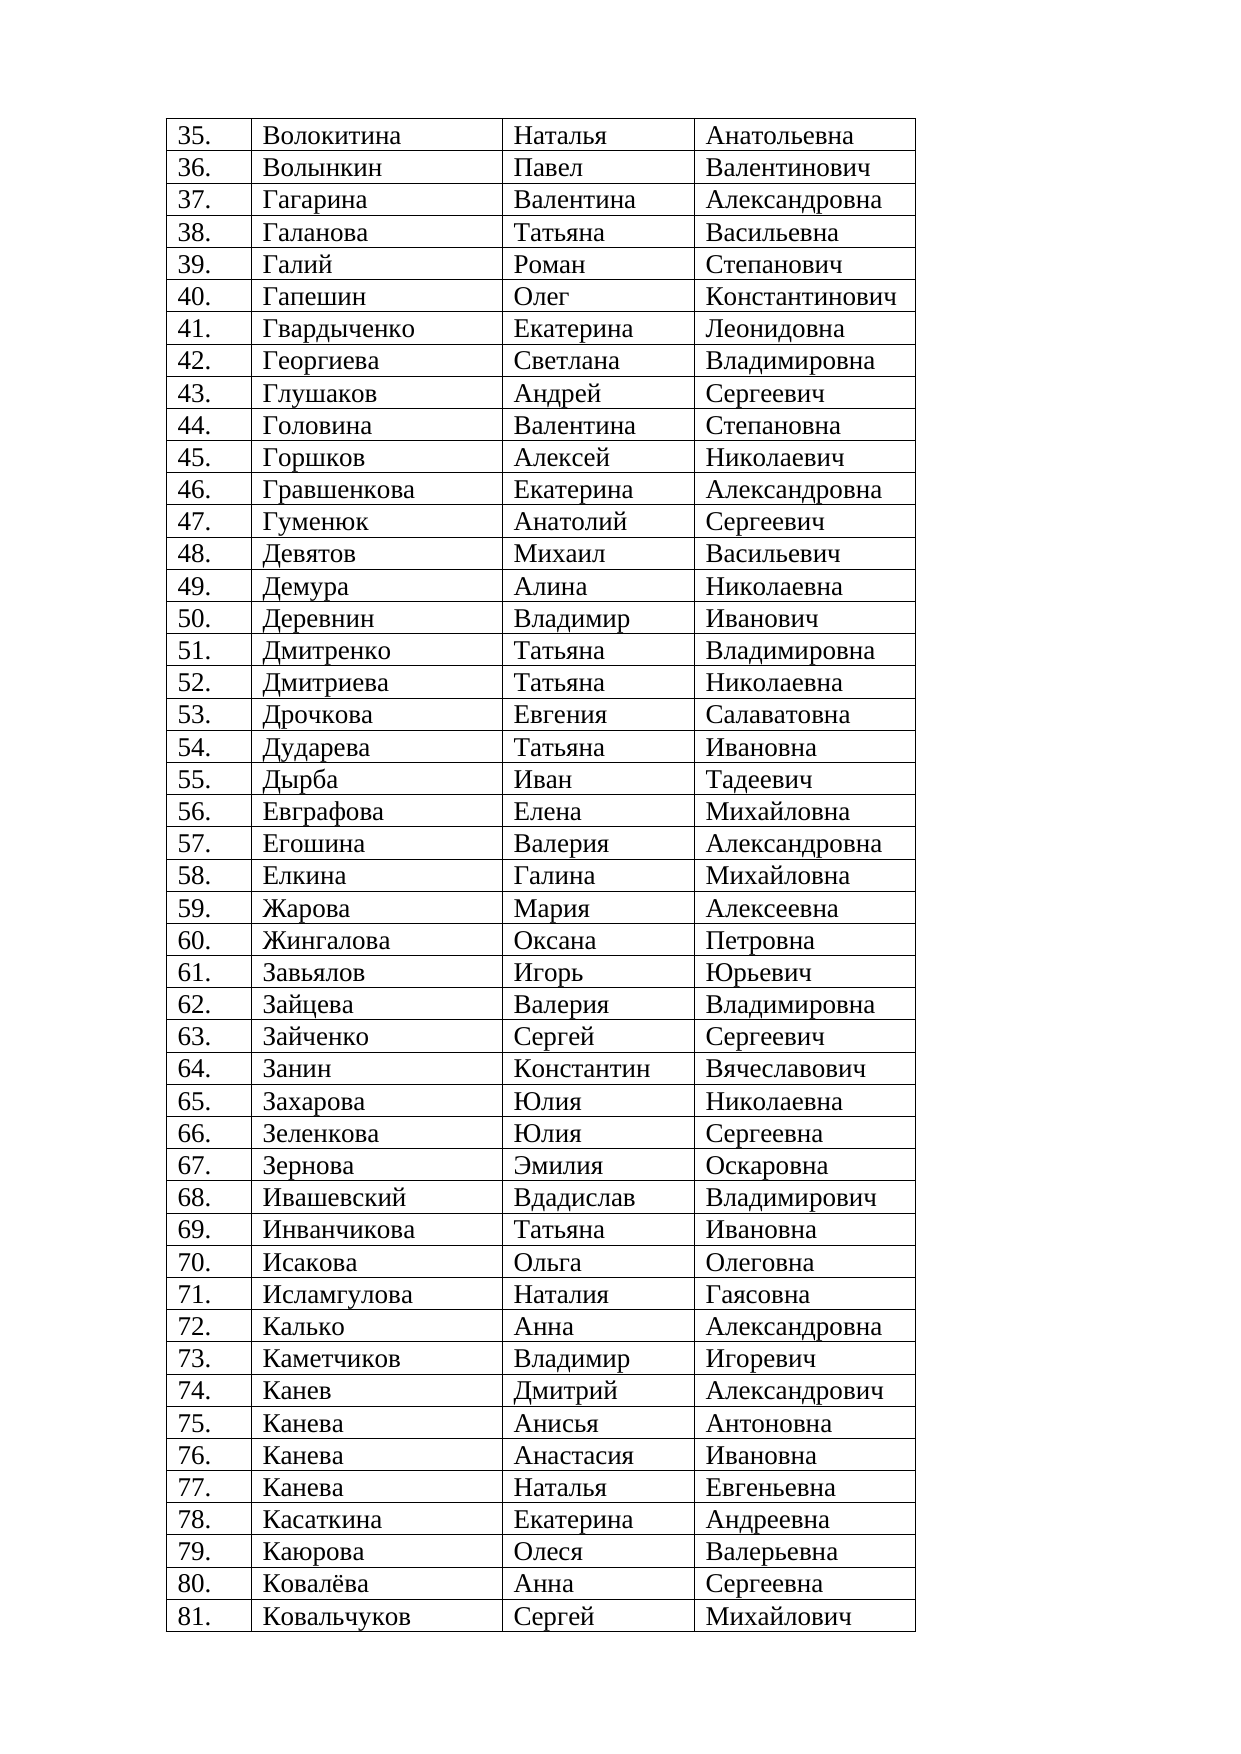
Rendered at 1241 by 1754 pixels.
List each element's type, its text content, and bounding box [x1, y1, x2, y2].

table_cell Ковальчуков [252, 1600, 502, 1631]
table_cell Михайловна [695, 795, 915, 826]
table_cell Деревнин [252, 602, 502, 633]
table_cell [167, 1149, 251, 1180]
table_cell [167, 505, 251, 537]
table_cell Степановна [695, 409, 915, 440]
table_cell Жарова [252, 892, 502, 923]
table_cell Наталья [503, 1471, 694, 1502]
table_cell Александровна [695, 184, 915, 215]
table_cell Канев [252, 1375, 502, 1406]
table_cell Инванчикова [252, 1214, 502, 1245]
table_cell [167, 151, 251, 182]
table_cell Анастасия [503, 1439, 694, 1470]
table_cell [167, 731, 251, 762]
table_cell Александровна [695, 473, 915, 504]
table_cell Занин [252, 1053, 502, 1084]
table_cell Завьялов [252, 956, 502, 987]
table_cell Вячеславович [695, 1053, 915, 1084]
table_cell [167, 1342, 251, 1373]
table_cell Галанова [252, 216, 502, 247]
table_cell Дырба [252, 763, 502, 794]
table_cell [167, 1020, 251, 1052]
table_cell [167, 827, 251, 858]
table_cell Николаевич [695, 441, 915, 472]
table_cell Александровна [695, 827, 915, 858]
table_cell Дмитренко [252, 634, 502, 665]
table_cell Жингалова [252, 924, 502, 955]
table_cell [167, 1246, 251, 1277]
table_cell Олег [503, 280, 694, 311]
table_cell Ивановна [695, 1439, 915, 1470]
table_cell Тадеевич [695, 763, 915, 794]
table_cell Каметчиков [252, 1342, 502, 1373]
table_cell Татьяна [503, 666, 694, 697]
table_cell Екатерина [503, 312, 694, 343]
table_cell Галий [252, 248, 502, 279]
table_cell Сергеевна [695, 1568, 915, 1599]
table_cell [167, 1600, 251, 1631]
table_cell Анна [503, 1568, 694, 1599]
table_cell [167, 345, 251, 376]
table_cell Олеговна [695, 1246, 915, 1277]
table_cell Елкина [252, 860, 502, 891]
table_cell [167, 634, 251, 665]
table_cell Волокитина [252, 119, 502, 150]
table_cell Михайлович [695, 1600, 915, 1631]
table_cell Салаватовна [695, 699, 915, 730]
table_cell [167, 312, 251, 343]
table_cell Андреевна [695, 1503, 915, 1534]
table_cell [167, 1310, 251, 1341]
table_cell Николаевна [695, 666, 915, 697]
table_cell Глушаков [252, 377, 502, 408]
table_cell [167, 1535, 251, 1567]
table_cell Дмитриева [252, 666, 502, 697]
table_cell Михаил [503, 538, 694, 569]
table_cell Ивашевский [252, 1181, 502, 1212]
table_cell [167, 1503, 251, 1534]
table_cell Анатолий [503, 505, 694, 537]
table_cell Ольга [503, 1246, 694, 1277]
table_cell Николаевна [695, 570, 915, 601]
table_cell Татьяна [503, 634, 694, 665]
table_cell Зайченко [252, 1020, 502, 1052]
table_cell Демура [252, 570, 502, 601]
table_cell Дмитрий [503, 1375, 694, 1406]
table_cell Гуменюк [252, 505, 502, 537]
table_cell Дрочкова [252, 699, 502, 730]
table_cell Екатерина [503, 1503, 694, 1534]
table_cell [167, 280, 251, 311]
table_cell Валерия [503, 988, 694, 1019]
table_cell Евгения [503, 699, 694, 730]
table_cell Исламгулова [252, 1278, 502, 1309]
table_cell Егошина [252, 827, 502, 858]
table_cell [167, 570, 251, 601]
table_cell Оксана [503, 924, 694, 955]
table_cell [167, 1085, 251, 1116]
table_cell Оскаровна [695, 1149, 915, 1180]
table_cell Анна [503, 1310, 694, 1341]
table_cell Владимир [503, 1342, 694, 1373]
table_cell [167, 538, 251, 569]
table_cell Сергей [503, 1020, 694, 1052]
table_cell [167, 763, 251, 794]
table_cell Константинович [695, 280, 915, 311]
table_cell Владимирович [695, 1181, 915, 1212]
table_cell Анисья [503, 1407, 694, 1438]
table_cell Зайцева [252, 988, 502, 1019]
table_cell Сергеевич [695, 1020, 915, 1052]
table_cell Андрей [503, 377, 694, 408]
table_cell [167, 602, 251, 633]
table_cell [167, 216, 251, 247]
table_cell Владимир [503, 602, 694, 633]
table_cell Татьяна [503, 731, 694, 762]
table_cell Ивановна [695, 1214, 915, 1245]
table_cell [167, 988, 251, 1019]
table_cell Павел [503, 151, 694, 182]
table_cell Наталья [503, 119, 694, 150]
table_cell Калько [252, 1310, 502, 1341]
table_cell Каюрова [252, 1535, 502, 1567]
table_cell Юлия [503, 1117, 694, 1148]
table_cell Васильевна [695, 216, 915, 247]
table_cell [167, 1407, 251, 1438]
table_cell Сергеевич [695, 377, 915, 408]
table_cell Алексей [503, 441, 694, 472]
table_cell Гапешин [252, 280, 502, 311]
table_cell [167, 699, 251, 730]
table_cell Мария [503, 892, 694, 923]
table_cell Валерьевна [695, 1535, 915, 1567]
table_cell Гагарина [252, 184, 502, 215]
table_cell Александрович [695, 1375, 915, 1406]
table_cell [167, 119, 251, 150]
table_cell Иван [503, 763, 694, 794]
table_cell [167, 409, 251, 440]
table_cell Валентинович [695, 151, 915, 182]
table_cell Петровна [695, 924, 915, 955]
table_cell [167, 666, 251, 697]
table_cell [167, 441, 251, 472]
table_cell Валентина [503, 184, 694, 215]
table_cell Валентина [503, 409, 694, 440]
table_cell Игоревич [695, 1342, 915, 1373]
table_cell Касаткина [252, 1503, 502, 1534]
table_cell Гравшенкова [252, 473, 502, 504]
table_cell Юрьевич [695, 956, 915, 987]
table_cell Головина [252, 409, 502, 440]
table_cell [167, 1568, 251, 1599]
table_cell Зернова [252, 1149, 502, 1180]
table_cell Анатольевна [695, 119, 915, 150]
table_cell [167, 1375, 251, 1406]
table_cell Исакова [252, 1246, 502, 1277]
table_cell Захарова [252, 1085, 502, 1116]
table_cell [167, 1181, 251, 1212]
table_cell Гвардыченко [252, 312, 502, 343]
table_cell [167, 473, 251, 504]
table_cell Владимировна [695, 634, 915, 665]
table_cell Волынкин [252, 151, 502, 182]
table_cell Леонидовна [695, 312, 915, 343]
table_cell Николаевна [695, 1085, 915, 1116]
table_cell Татьяна [503, 216, 694, 247]
table_cell [167, 377, 251, 408]
table_cell Канева [252, 1407, 502, 1438]
table_cell Антоновна [695, 1407, 915, 1438]
table_cell Роман [503, 248, 694, 279]
table_cell Наталия [503, 1278, 694, 1309]
table_cell [167, 795, 251, 826]
table_cell Сергей [503, 1600, 694, 1631]
table_cell Ковалёва [252, 1568, 502, 1599]
table_cell Светлана [503, 345, 694, 376]
table_cell Георгиева [252, 345, 502, 376]
table_cell Алексеевна [695, 892, 915, 923]
table_cell [167, 1471, 251, 1502]
table_cell Вдадислав [503, 1181, 694, 1212]
table_cell Эмилия [503, 1149, 694, 1180]
table_cell Елена [503, 795, 694, 826]
table_cell Александровна [695, 1310, 915, 1341]
table_cell [167, 1439, 251, 1470]
table_cell [167, 860, 251, 891]
table_cell Владимировна [695, 345, 915, 376]
table_cell Иванович [695, 602, 915, 633]
table_cell Васильевич [695, 538, 915, 569]
table_cell Игорь [503, 956, 694, 987]
table_cell Константин [503, 1053, 694, 1084]
table_cell [167, 1214, 251, 1245]
table_cell Олеся [503, 1535, 694, 1567]
table_cell Галина [503, 860, 694, 891]
table_cell Алина [503, 570, 694, 601]
table_cell Евгеньевна [695, 1471, 915, 1502]
table_cell Юлия [503, 1085, 694, 1116]
table_cell Девятов [252, 538, 502, 569]
table_cell Сергеевич [695, 505, 915, 537]
table_cell Канева [252, 1471, 502, 1502]
table_cell Канева [252, 1439, 502, 1470]
table_cell [167, 1053, 251, 1084]
table_cell Ивановна [695, 731, 915, 762]
table_cell Зеленкова [252, 1117, 502, 1148]
table_cell Татьяна [503, 1214, 694, 1245]
table_cell Гаясовна [695, 1278, 915, 1309]
table_cell [167, 956, 251, 987]
table_cell Степанович [695, 248, 915, 279]
table_cell Евграфова [252, 795, 502, 826]
table_cell Дударева [252, 731, 502, 762]
table_cell [167, 184, 251, 215]
table_cell [167, 1278, 251, 1309]
table_cell Михайловна [695, 860, 915, 891]
table_cell [167, 892, 251, 923]
table_cell Екатерина [503, 473, 694, 504]
table_cell [167, 1117, 251, 1148]
table_cell Горшков [252, 441, 502, 472]
table_cell Валерия [503, 827, 694, 858]
table_cell [167, 248, 251, 279]
table_cell Владимировна [695, 988, 915, 1019]
table_cell [167, 924, 251, 955]
table_cell Сергеевна [695, 1117, 915, 1148]
